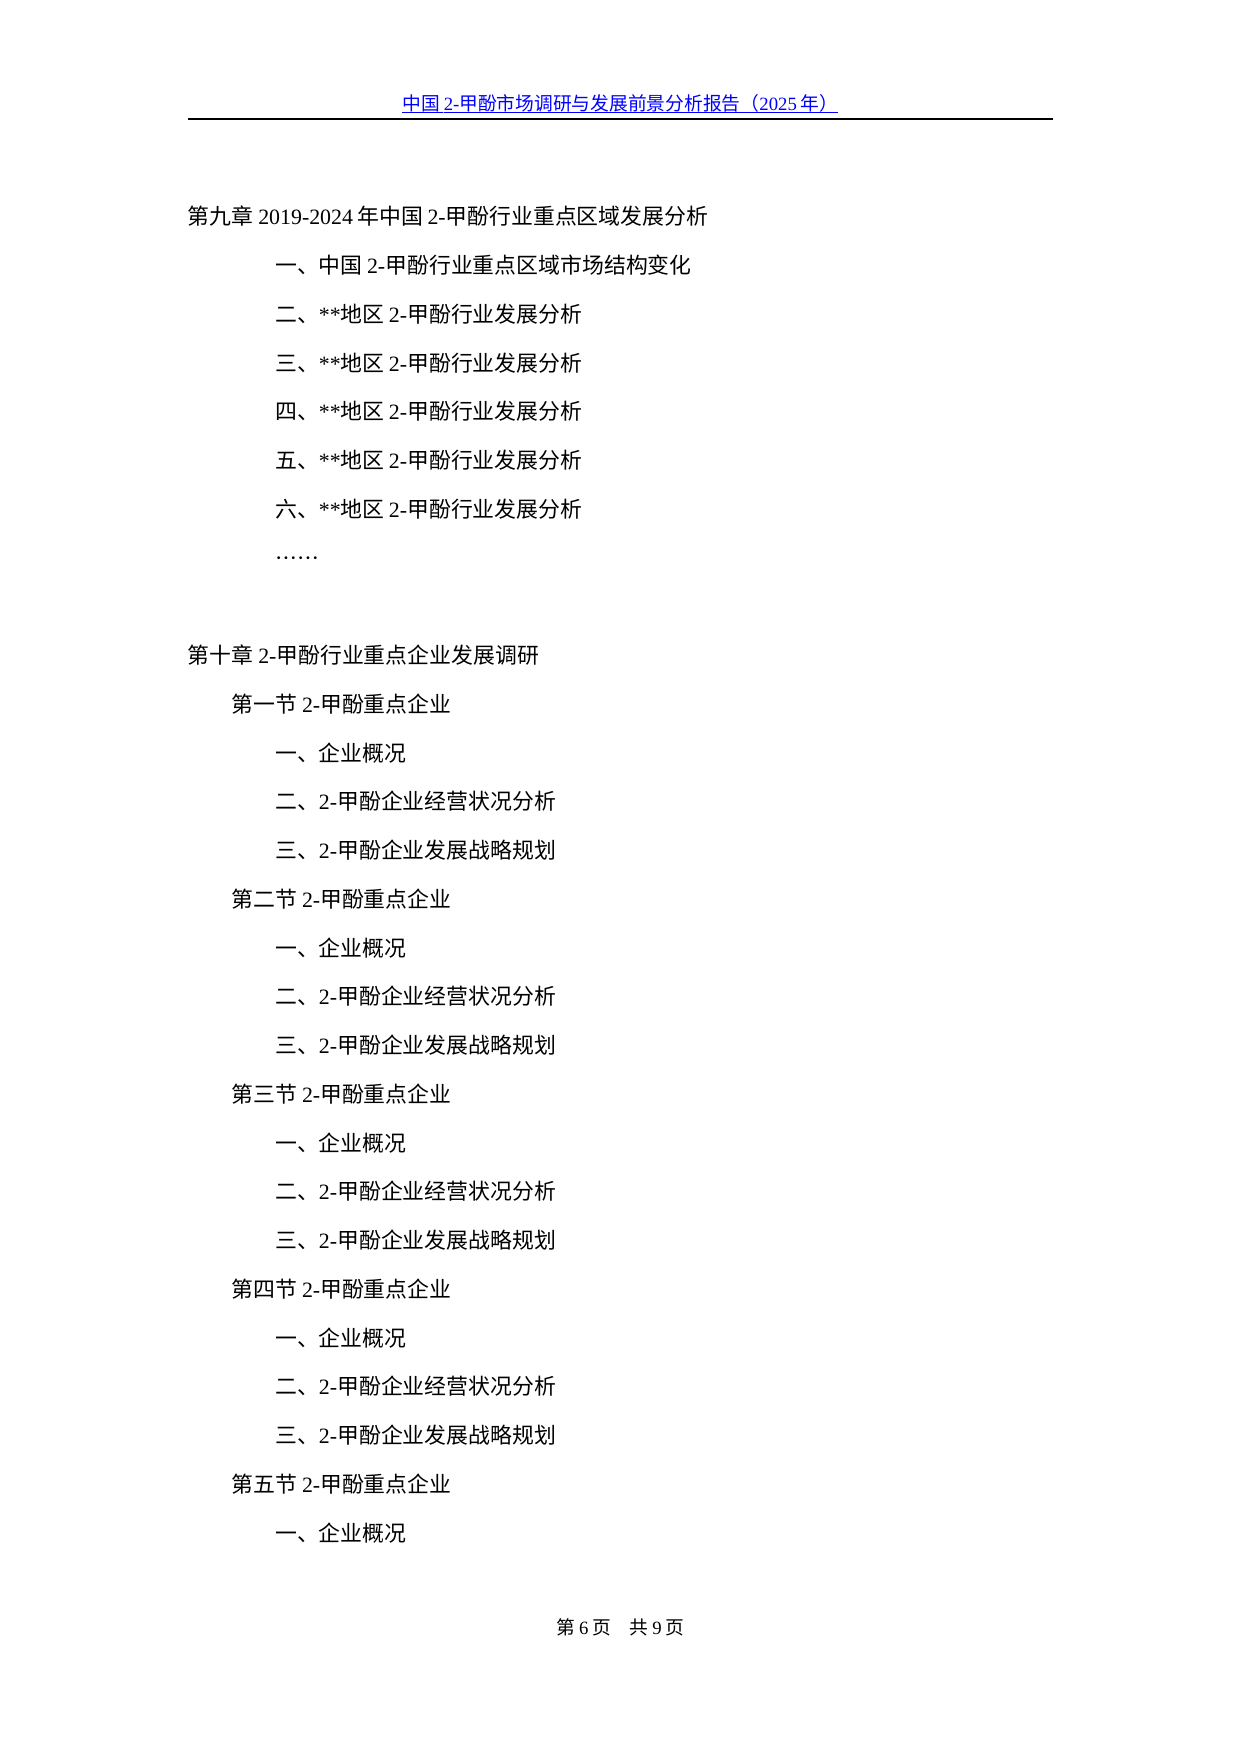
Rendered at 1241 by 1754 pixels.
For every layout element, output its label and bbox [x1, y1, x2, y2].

text [187, 150, 1053, 1548]
